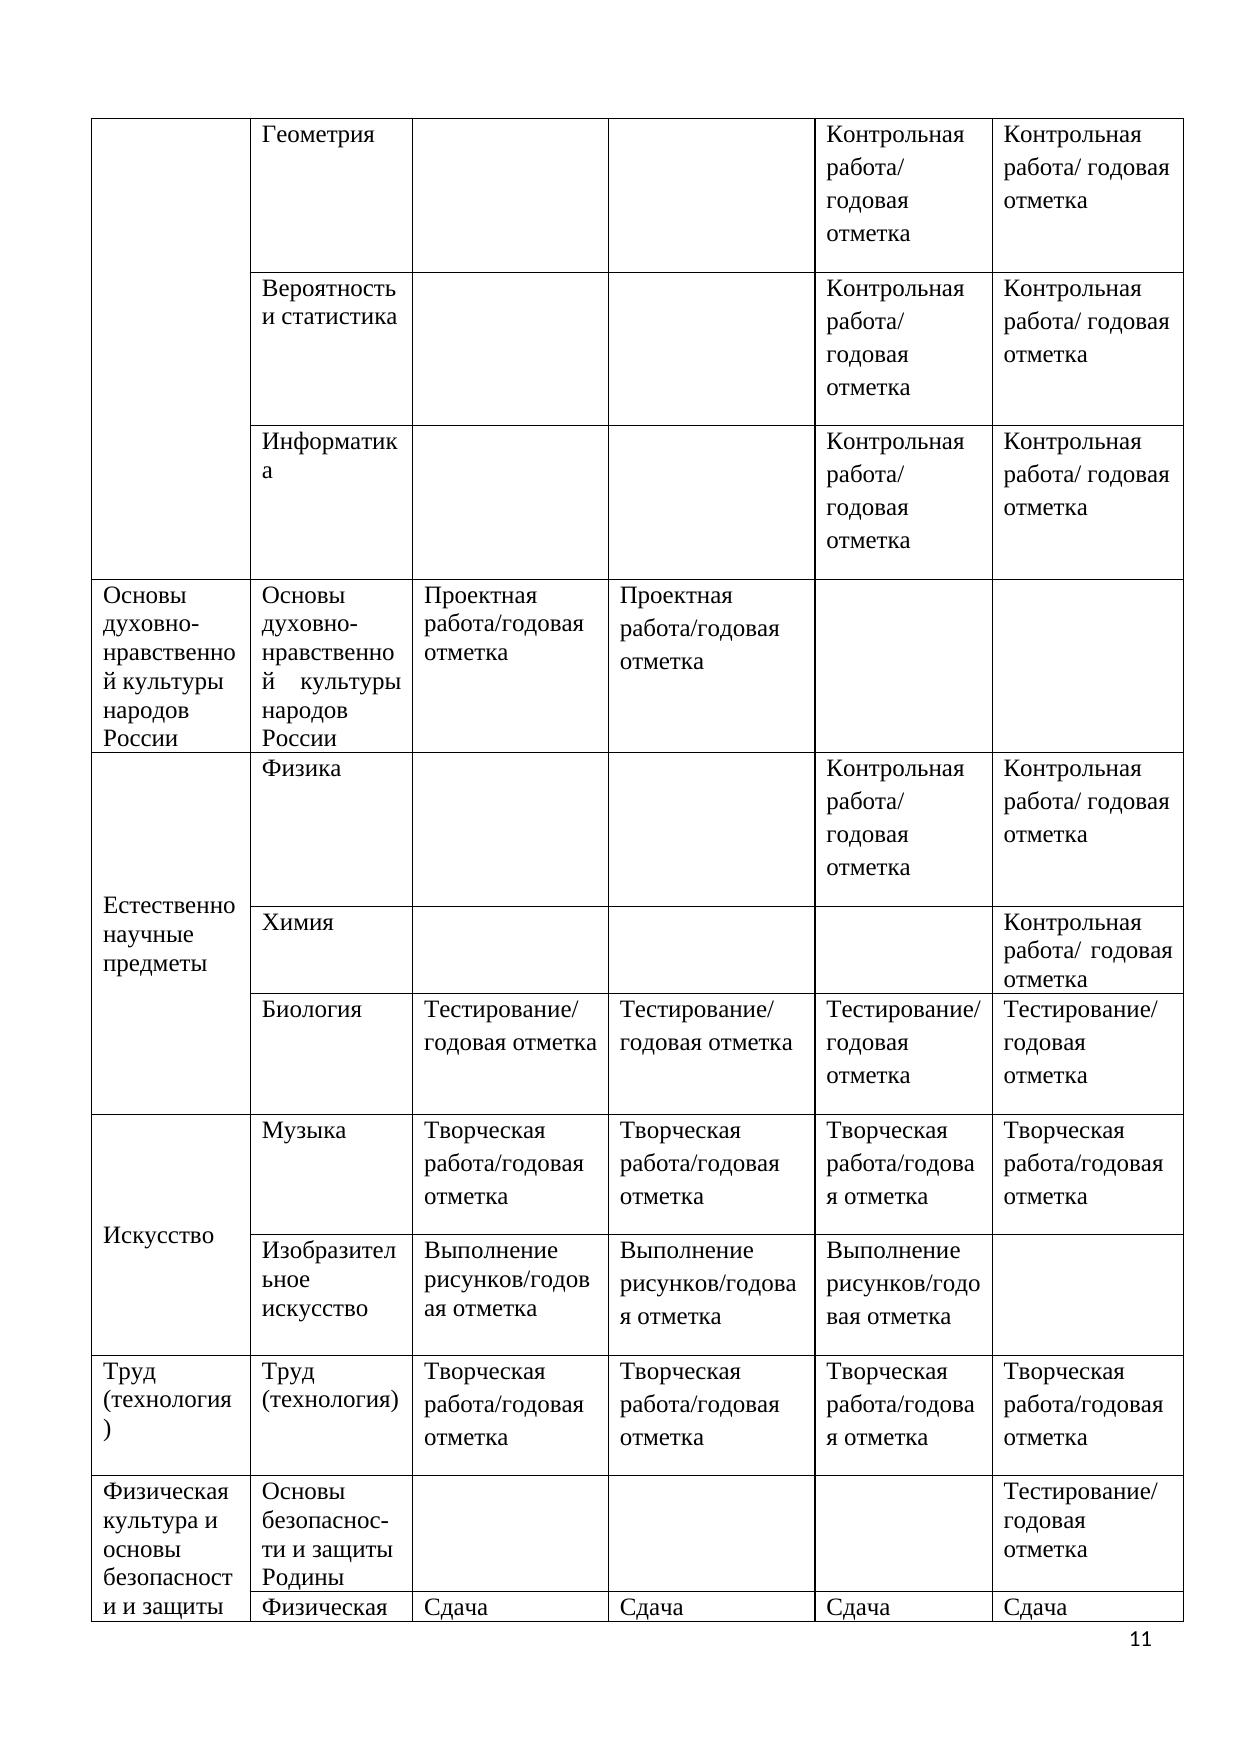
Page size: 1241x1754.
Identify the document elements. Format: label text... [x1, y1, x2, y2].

table_cell Контрольная работа/ годовая отметка [816, 273, 992, 425]
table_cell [609, 1592, 814, 1621]
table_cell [993, 1592, 1183, 1621]
table_cell Труд (технология) [92, 1356, 250, 1475]
table_cell [413, 426, 608, 579]
table_cell Геометрия [251, 119, 412, 272]
table_cell [816, 580, 992, 752]
table_cell Контрольная работа/ годовая отметка [816, 753, 992, 906]
table_cell Контрольная работа/ годовая отметка [993, 907, 1183, 993]
table_cell Физика [251, 753, 412, 906]
table_cell [609, 119, 814, 272]
table_cell [609, 753, 814, 906]
table_cell Проектная работа/годовая отметка [609, 580, 814, 752]
table_cell [413, 907, 608, 993]
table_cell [816, 1592, 992, 1621]
table_cell [609, 907, 814, 993]
table_cell Контрольная работа/ годовая отметка [993, 273, 1183, 425]
table_cell Тестирование/ годовая отметка [413, 994, 608, 1114]
table_cell Естественнонаучные предметы [92, 753, 250, 1114]
table_cell Контрольная работа/ годовая отметка [993, 753, 1183, 906]
table_cell Творческая работа/годовая отметка [993, 1356, 1183, 1475]
table_cell Тестирование/годовая отметка [993, 1476, 1183, 1591]
table_cell Творческая работа/годовая отметка [816, 1356, 992, 1475]
table_cell Информатика [251, 426, 412, 579]
table_cell Химия [251, 907, 412, 993]
table_cell Основы духовно- нравственной культуры народов России [251, 580, 412, 752]
table_cell Творческая работа/годовая отметка [413, 1115, 608, 1234]
table_cell [413, 1476, 608, 1591]
table_cell Творческая работа/годовая отметка [609, 1115, 814, 1234]
table_cell Тестирование/ годовая отметка [993, 994, 1183, 1114]
table_cell [413, 273, 608, 425]
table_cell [993, 119, 1183, 272]
table_cell Проектная работа/годовая отметка [413, 580, 608, 752]
table_cell [413, 119, 608, 272]
table_cell Тестирование/ годовая отметка [609, 994, 814, 1114]
table_cell Выполнение рисунков/годовая отметка [609, 1235, 814, 1355]
table_cell Творческая работа/годовая отметка [993, 1115, 1183, 1234]
table_cell Творческая работа/годовая отметка [413, 1356, 608, 1475]
table_cell [609, 426, 814, 579]
table_cell Выполнение рисунков/годовая отметка [413, 1235, 608, 1355]
table_cell Музыка [251, 1115, 412, 1234]
table_cell [609, 273, 814, 425]
table_cell Труд (технология) [251, 1356, 412, 1475]
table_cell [816, 119, 992, 272]
table_cell [816, 1476, 992, 1591]
table_cell Изобразительное искусство [251, 1235, 412, 1355]
table_cell Творческая работа/годовая отметка [609, 1356, 814, 1475]
table_cell Основы духовно- нравственной культуры народов России [92, 580, 250, 752]
table_cell [993, 1235, 1183, 1355]
table_cell [413, 753, 608, 906]
table_cell [609, 1476, 814, 1591]
table_cell Контрольная работа/ годовая отметка [993, 426, 1183, 579]
table_cell Контрольная работа/ годовая отметка [816, 426, 992, 579]
table_cell Искусство [92, 1115, 250, 1355]
table_cell [993, 580, 1183, 752]
table_cell [816, 907, 992, 993]
table_cell Вероятность и статистика [251, 273, 412, 425]
table_cell Биология [251, 994, 412, 1114]
table_cell Физическая культура и основы безопасности и защиты Родины [92, 1476, 250, 1621]
table_cell Выполнение рисунков/годовая отметка [816, 1235, 992, 1355]
table_cell Творческая работа/годовая отметка [816, 1115, 992, 1234]
table_cell Основы безопаснос-ти и защиты Родины [251, 1476, 412, 1591]
table_cell Тестирование/ годовая отметка [816, 994, 992, 1114]
table_cell Физическая культура [251, 1592, 412, 1621]
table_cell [413, 1592, 608, 1621]
